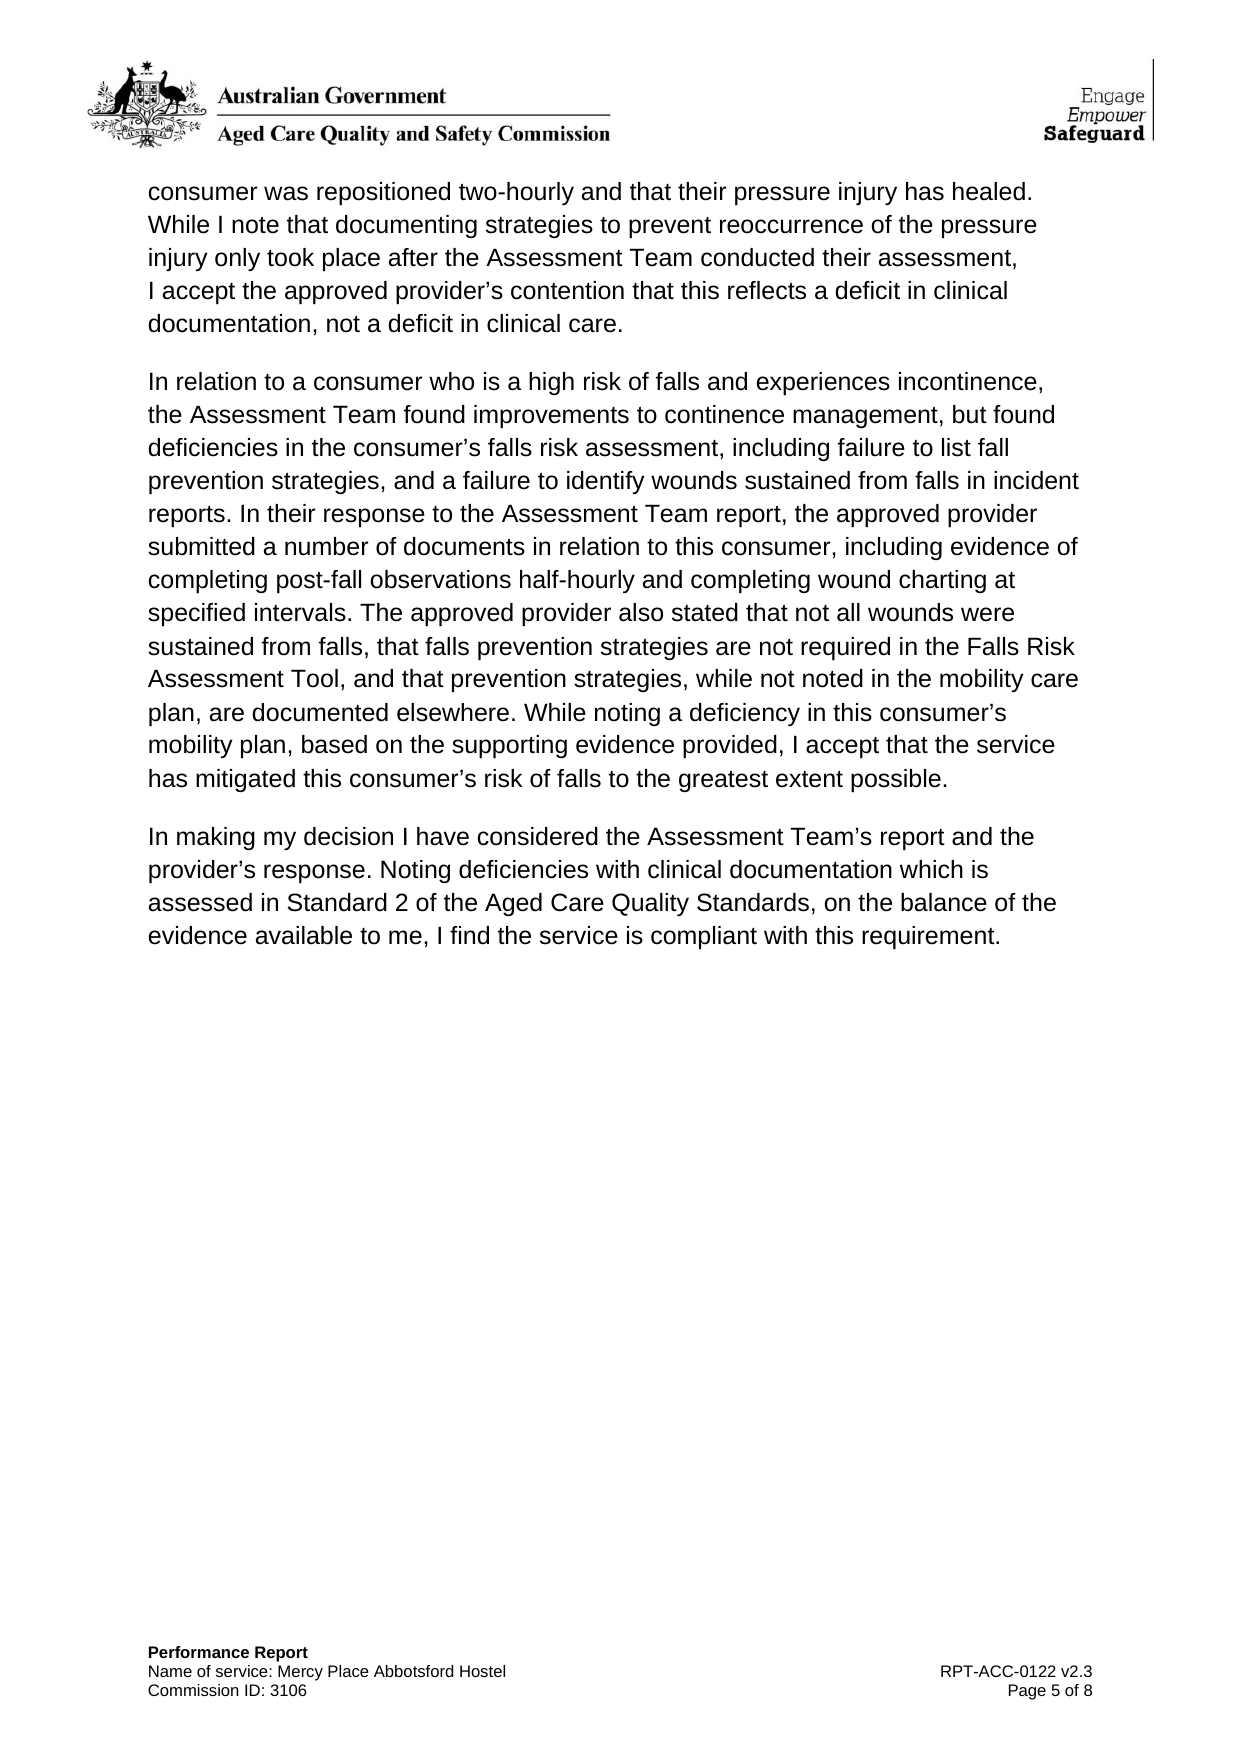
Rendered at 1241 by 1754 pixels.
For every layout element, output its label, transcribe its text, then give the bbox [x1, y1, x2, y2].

text In making my decision I have considered the Assessment Team’s report and the provider’s response. Noting deficiencies with clinical documentation which is assessed in Standard 2 of the Aged Care Quality Standards, on the balance of the evidence available to me, I find the service is compliant with this requirement. [148, 822, 1092, 949]
picture [1, 0, 1241, 169]
text In relation to a consumer who is a high risk of falls and experiences incontinence, the Assessment Team found improvements to continence management, but found deficiencies in the consumer’s falls risk assessment, including failure to list fall prevention strategies, and a failure to identify wounds sustained from falls in incident reports. In their response to the Assessment Team report, the approved provider submitted a number of documents in relation to this consumer, including evidence of completing post-fall observations half-hourly and completing wound charting at specified intervals. The approved provider also stated that not all wounds were sustained from falls, that falls prevention strategies are not required in the Falls Risk Assessment Tool, and that prevention strategies, while not noted in the mobility care plan, are documented elsewhere. While noting a deficiency in this consumer’s mobility plan, based on the supporting evidence provided, I accept that the service has mitigated this consumer’s risk of falls to the greatest extent possible. [148, 367, 1092, 792]
